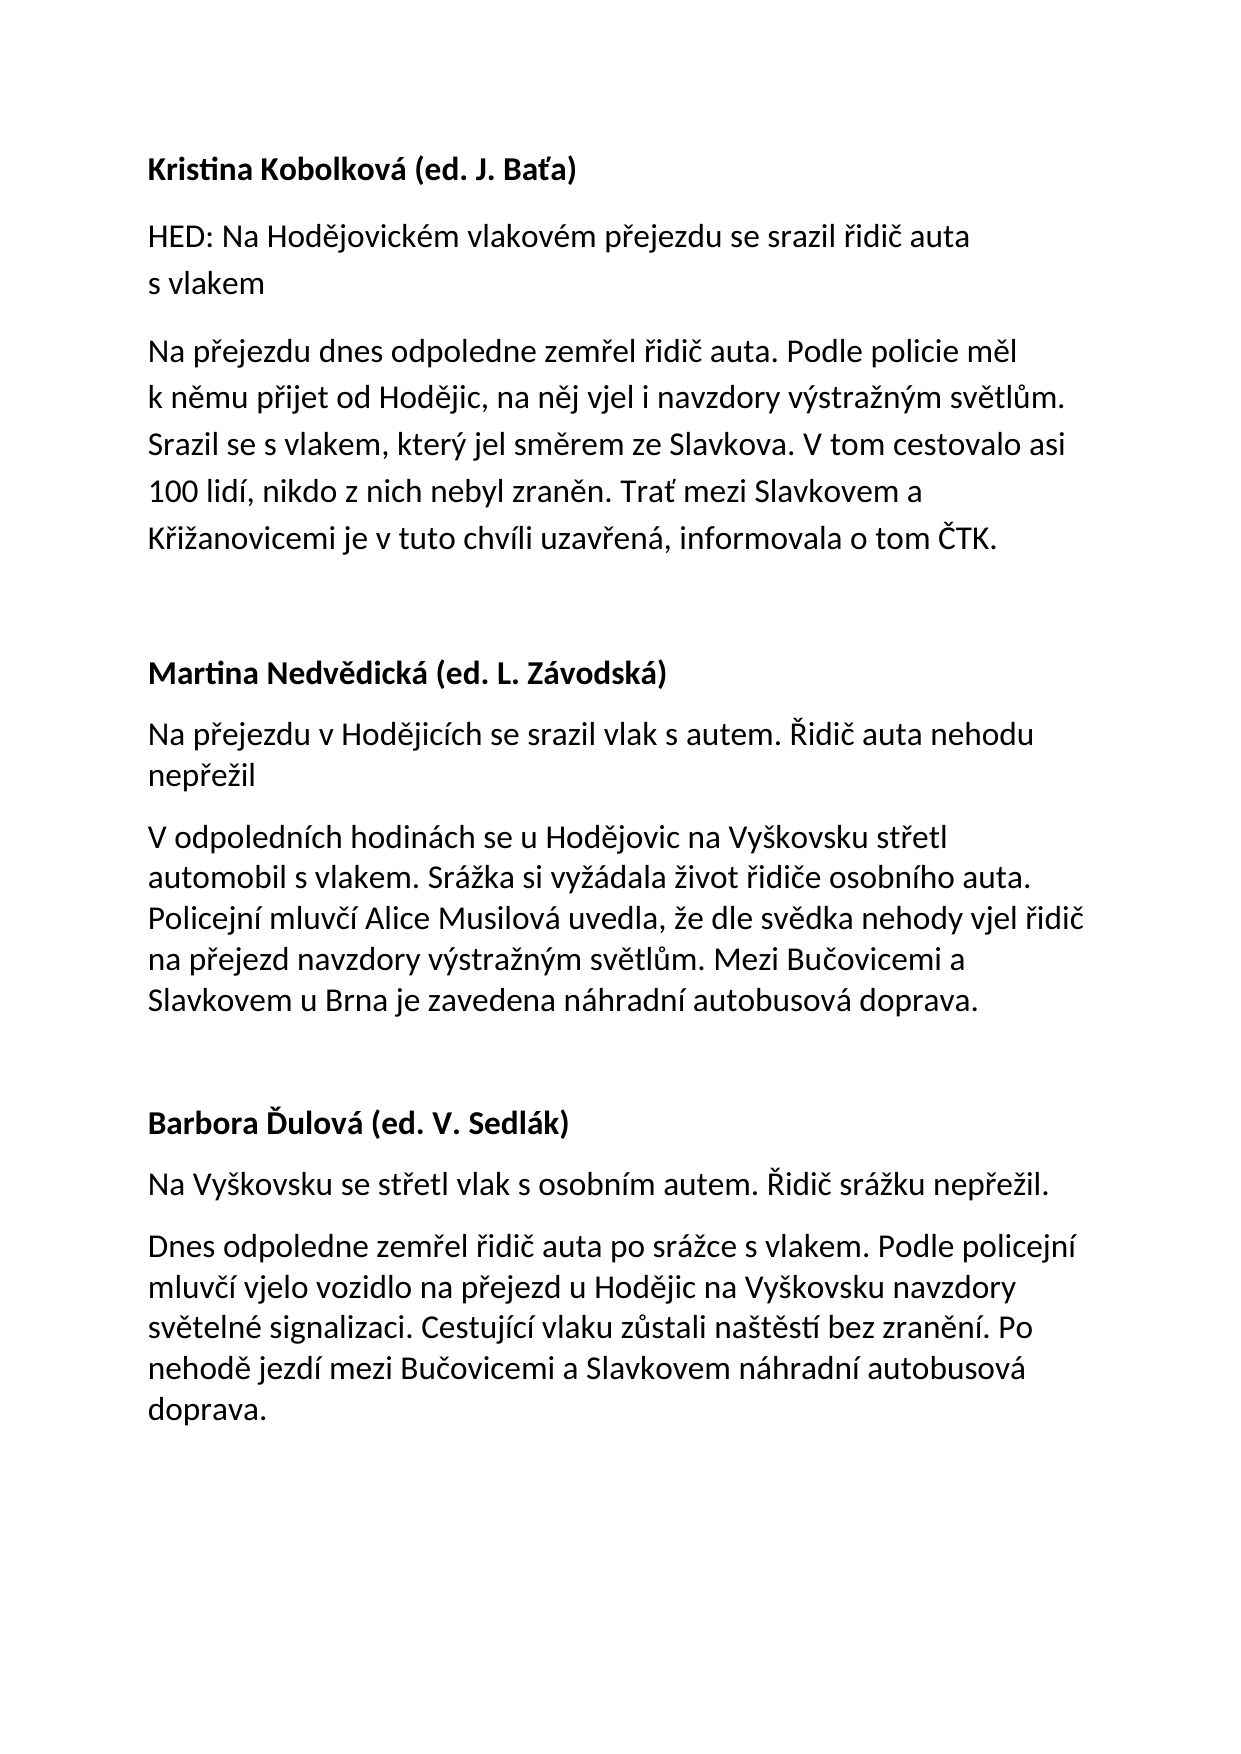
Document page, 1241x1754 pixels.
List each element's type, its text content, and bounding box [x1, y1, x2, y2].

text Na přejezdu dnes odpoledne zemřel řidič auta. Podle policie měl k němu přijet od Hodějic, na něj vjel i navzdory výstražným světlům. Srazil se s vlakem, který jel směrem ze Slavkova. V tom cestovalo asi 100 lidí, nikdo z nich nebyl zraněn. Trať mezi Slavkovem a Křižanovicemi je v tuto chvíli uzavřená, informovala o tom ČTK. [148, 329, 1093, 557]
text Na přejezdu v Hodějicích se srazil vlak s autem. Řidič auta nehodu nepřežil [148, 713, 1093, 795]
text Barbora Ďulová (ed. V. Sedlák) [148, 1102, 1093, 1142]
text Dnes odpoledne zemřel řidič auta po srážce s vlakem. Podle policejní mluvčí vjelo vozidlo na přejezd u Hodějic na Vyškovsku navzdory světelné signalizaci. Cestující vlaku zůstali naštěstí bez zranění. Po nehodě jezdí mezi Bučovicemi a Slavkovem náhradní autobusová doprava. [148, 1225, 1093, 1428]
text Kristina Kobolková (ed. J. Baťa) [148, 148, 1093, 188]
text Na Vyškovsku se střetl vlak s osobním autem. Řidič srážku nepřežil. [148, 1163, 1093, 1204]
text HED: Na Hodějovickém vlakovém přejezdu se srazil řidič auta s vlakem [148, 215, 1093, 303]
text Martina Nedvědická (ed. L. Závodská) [148, 652, 1093, 693]
text V odpoledních hodinách se u Hodějovic na Vyškovsku střetl automobil s vlakem. Srážka si vyžádala život řidiče osobního auta. Policejní mluvčí Alice Musilová uvedla, že dle svědka nehody vjel řidič na přejezd navzdory výstražným světlům. Mezi Bučovicemi a Slavkovem u Brna je zavedena náhradní autobusová doprava. [148, 816, 1093, 1019]
